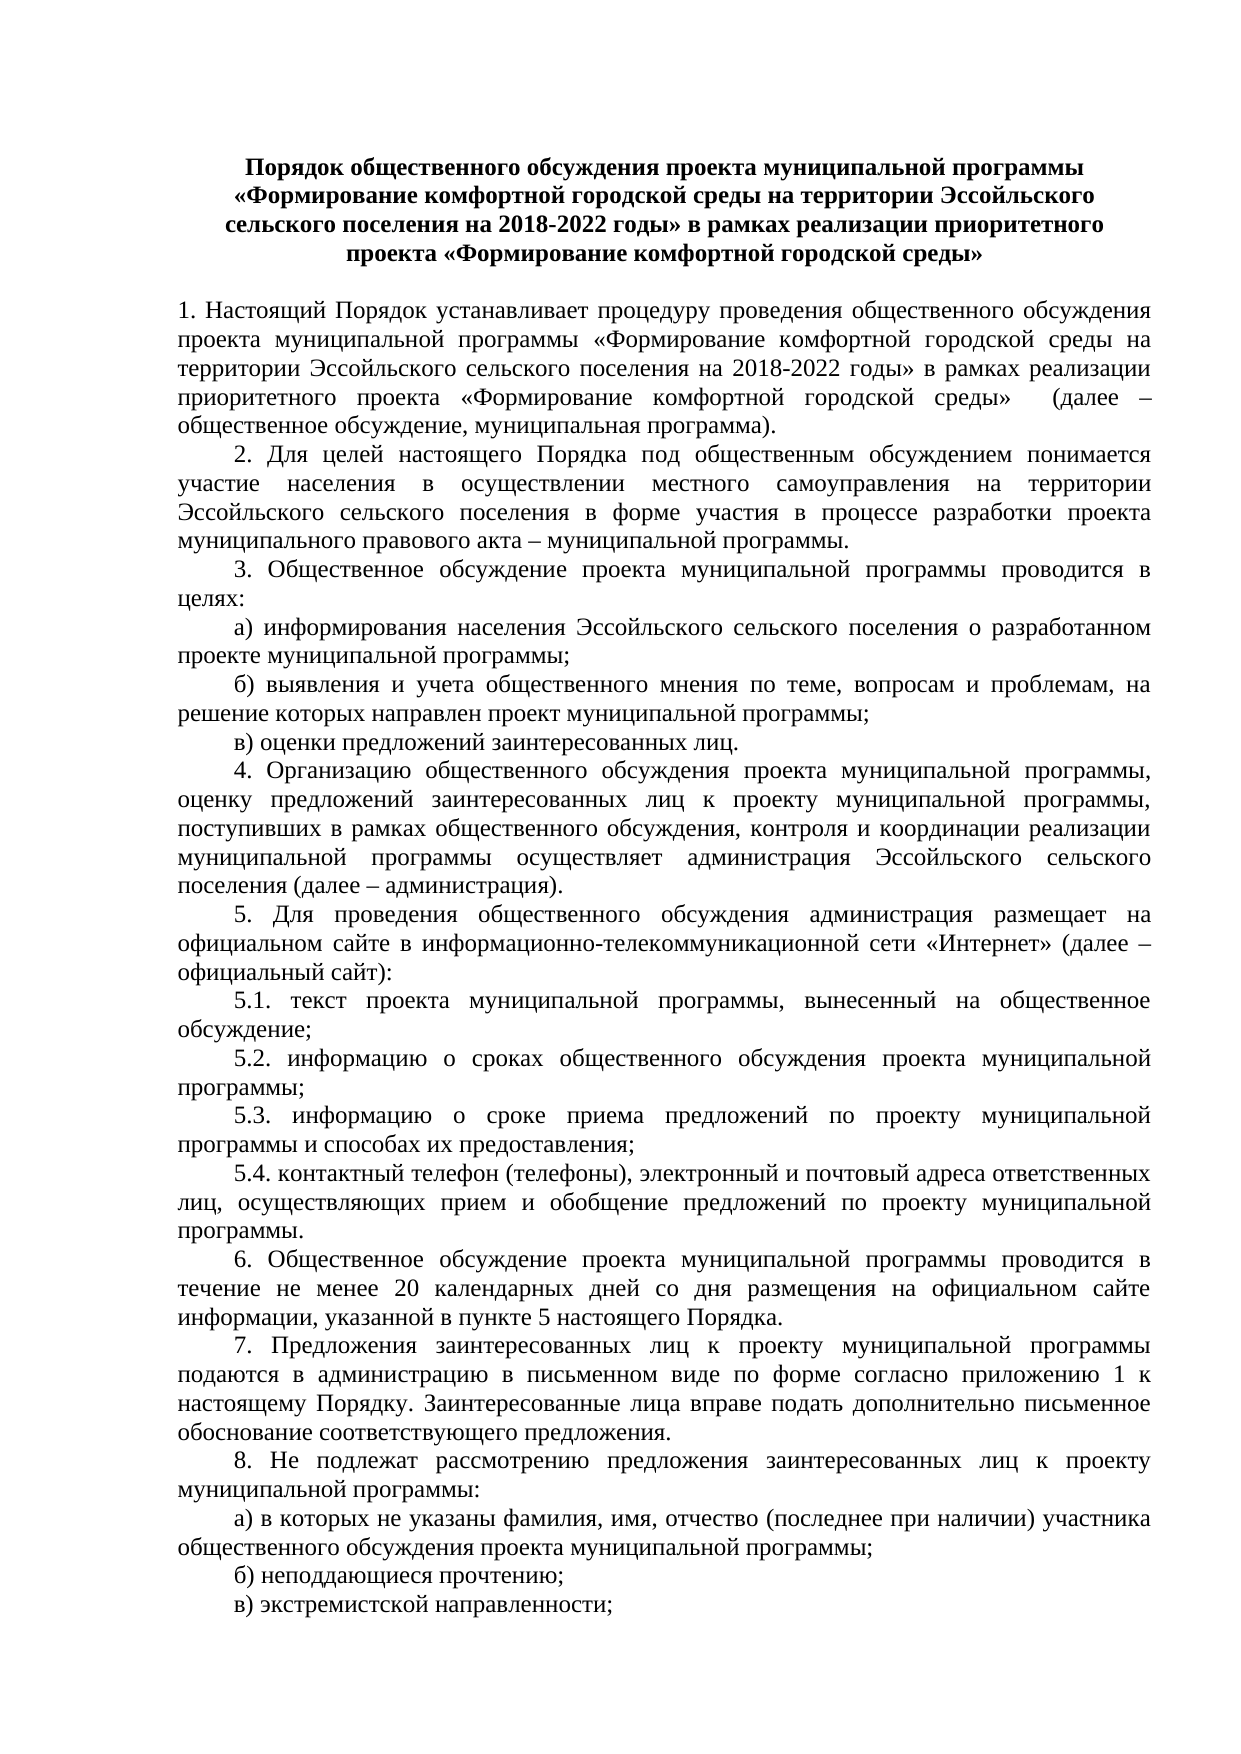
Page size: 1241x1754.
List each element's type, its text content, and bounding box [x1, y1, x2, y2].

text б) неподдающиеся прочтению; [177, 1560, 1152, 1589]
text 5.4. контактный телефон (телефоны), электронный и почтовый адреса ответственных лиц, осуществляющих прием и обобщение предложений по проекту муниципальной программы. [177, 1158, 1152, 1244]
text 3. Общественное обсуждение проекта муниципальной программы проводится в целях: [177, 554, 1152, 612]
text а) в которых не указаны фамилия, имя, отчество (последнее при наличии) участника общественного обсуждения проекта муниципальной программы; [177, 1503, 1152, 1560]
text 7. Предложения заинтересованных лиц к проекту муниципальной программы подаются в администрацию в письменном виде по форме согласно приложению 1 к настоящему Порядку. Заинтересованные лица вправе подать дополнительно письменное обоснование соответствующего предложения. [177, 1330, 1152, 1445]
text 1. Настоящий Порядок устанавливает процедуру проведения общественного обсуждения проекта муниципальной программы «Формирование комфортной городской среды на территории Эссойльского сельского поселения на 2018-2022 годы» в рамках реализации приоритетного проекта «Формирование комфортной городской среды» (далее – общественное обсуждение, муниципальная программа). [177, 295, 1152, 439]
text 5.1. текст проекта муниципальной программы, вынесенный на общественное обсуждение; [177, 985, 1152, 1043]
text 5.3. информацию о сроке приема предложений по проекту муниципальной программы и способах их предоставления; [177, 1100, 1152, 1158]
text 6. Общественное обсуждение проекта муниципальной программы проводится в течение не менее 20 календарных дней со дня размещения на официальном сайте информации, указанной в пункте 5 настоящего Порядка. [177, 1244, 1152, 1330]
text 4. Организацию общественного обсуждения проекта муниципальной программы, оценку предложений заинтересованных лиц к проекту муниципальной программы, поступивших в рамках общественного обсуждения, контроля и координации реализации муниципальной программы осуществляет администрация Эссойльского сельского поселения (далее – администрация). [177, 755, 1152, 899]
text в) экстремистской направленности; [177, 1589, 1152, 1618]
text Порядок общественного обсуждения проекта муниципальной программы «Формирование комфортной городской среды на территории Эссойльского сельского поселения на 2018-2022 годы» в рамках реализации приоритетного проекта «Формирование комфортной городской среды» [177, 152, 1152, 267]
text 5.2. информацию о сроках общественного обсуждения проекта муниципальной программы; [177, 1043, 1152, 1100]
text б) выявления и учета общественного мнения по теме, вопросам и проблемам, на решение которых направлен проект муниципальной программы; [177, 669, 1152, 727]
text 5. Для проведения общественного обсуждения администрация размещает на официальном сайте в информационно-телекоммуникационной сети «Интернет» (далее – официальный сайт): [177, 899, 1152, 985]
text а) информирования населения Эссойльского сельского поселения о разработанном проекте муниципальной программы; [177, 612, 1152, 669]
text 8. Не подлежат рассмотрению предложения заинтересованных лиц к проекту муниципальной программы: [177, 1445, 1152, 1503]
text в) оценки предложений заинтересованных лиц. [177, 727, 1152, 755]
text 2. Для целей настоящего Порядка под общественным обсуждением понимается участие населения в осуществлении местного самоуправления на территории Эссойльского сельского поселения в форме участия в процессе разработки проекта муниципального правового акта – муниципальной программы. [177, 439, 1152, 554]
